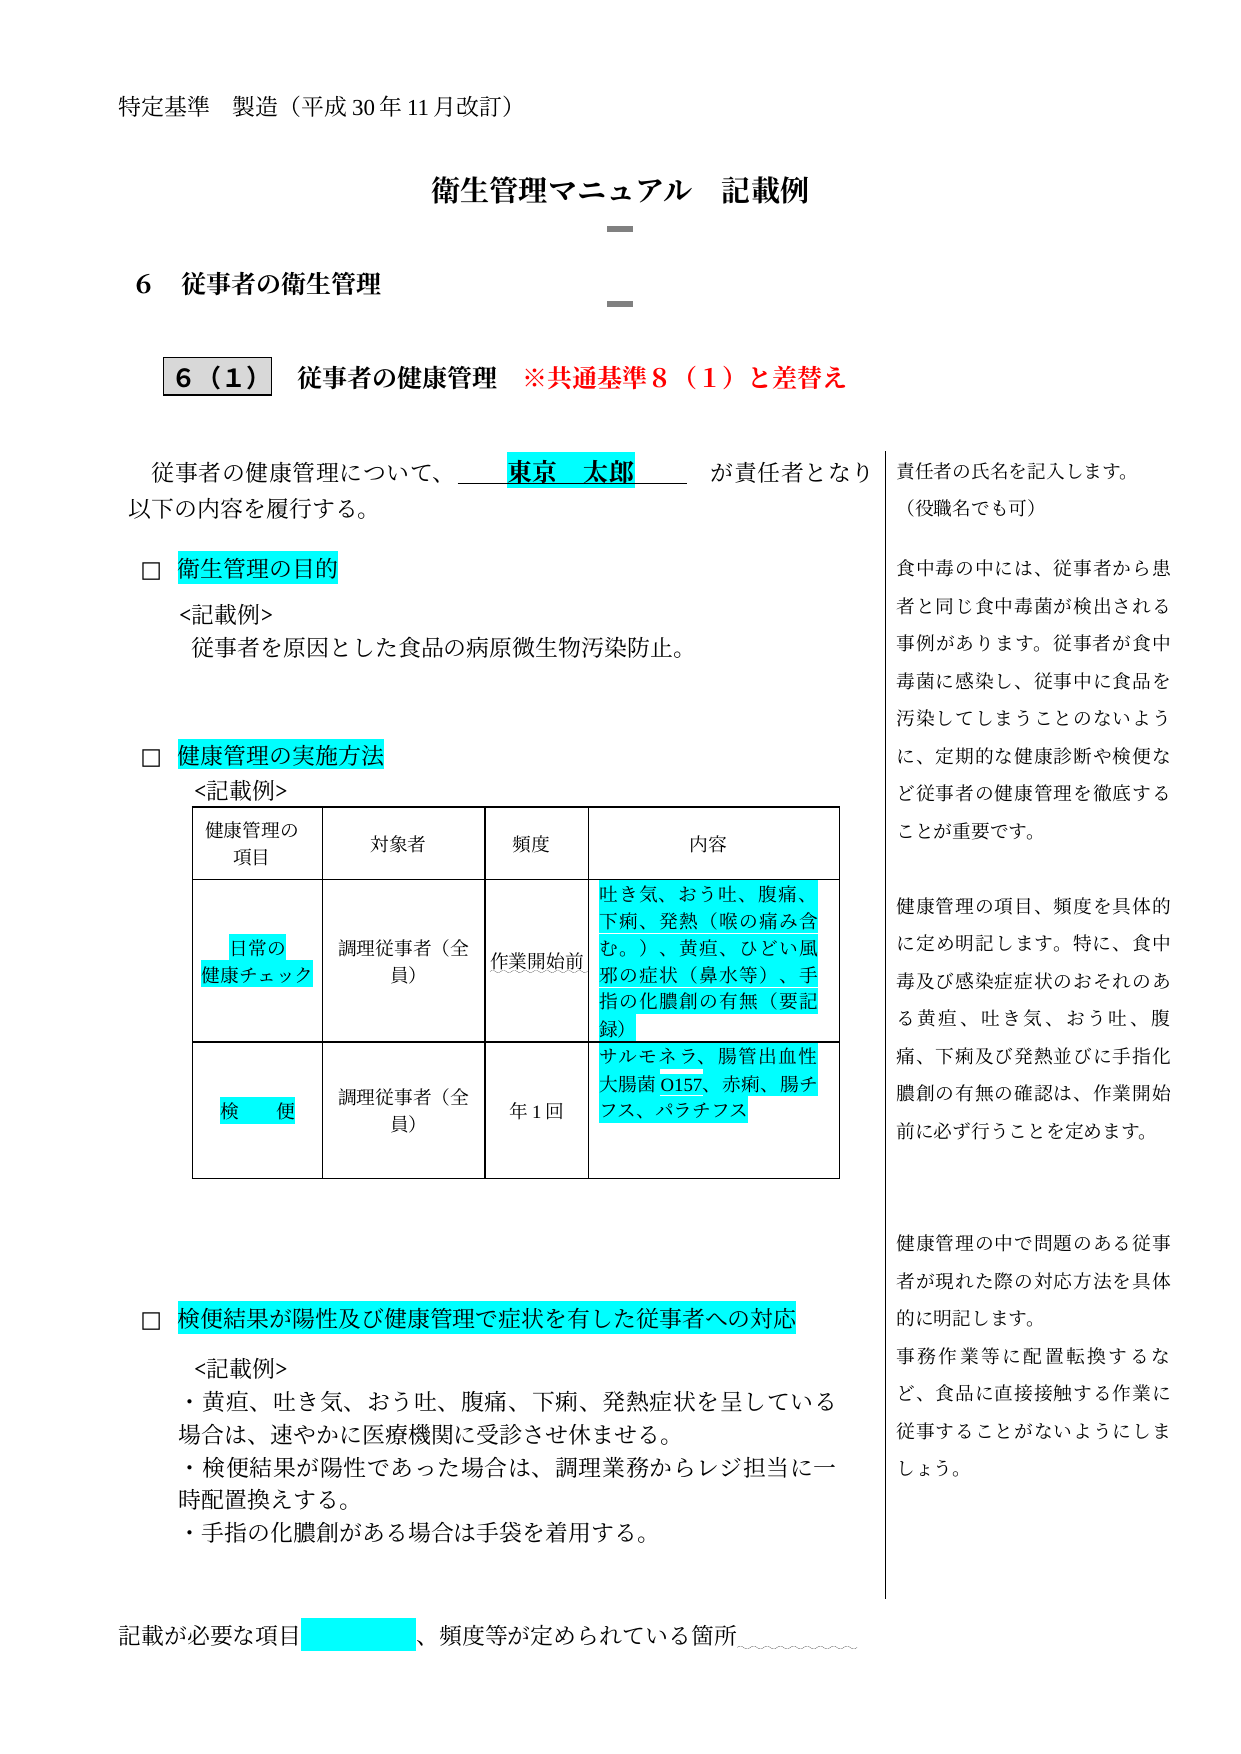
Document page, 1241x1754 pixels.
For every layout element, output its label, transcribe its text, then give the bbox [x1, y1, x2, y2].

text ６（１） 従事者の健康管理 ※共通基準８（１）と差替え [163, 339, 1122, 414]
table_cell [886, 549, 1181, 1599]
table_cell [118, 549, 885, 1599]
table_header 従事者の健康管理について、 東京 太郎 が責任者となり以下の内容を履行する。 [118, 451, 885, 548]
text ６ 従事者の衛生管理 [131, 264, 1122, 301]
text 衛生管理マニュアル 記載例 [118, 151, 1122, 226]
table_header 責任者の氏名を記入します。 （役職名でも可） [886, 451, 1181, 548]
